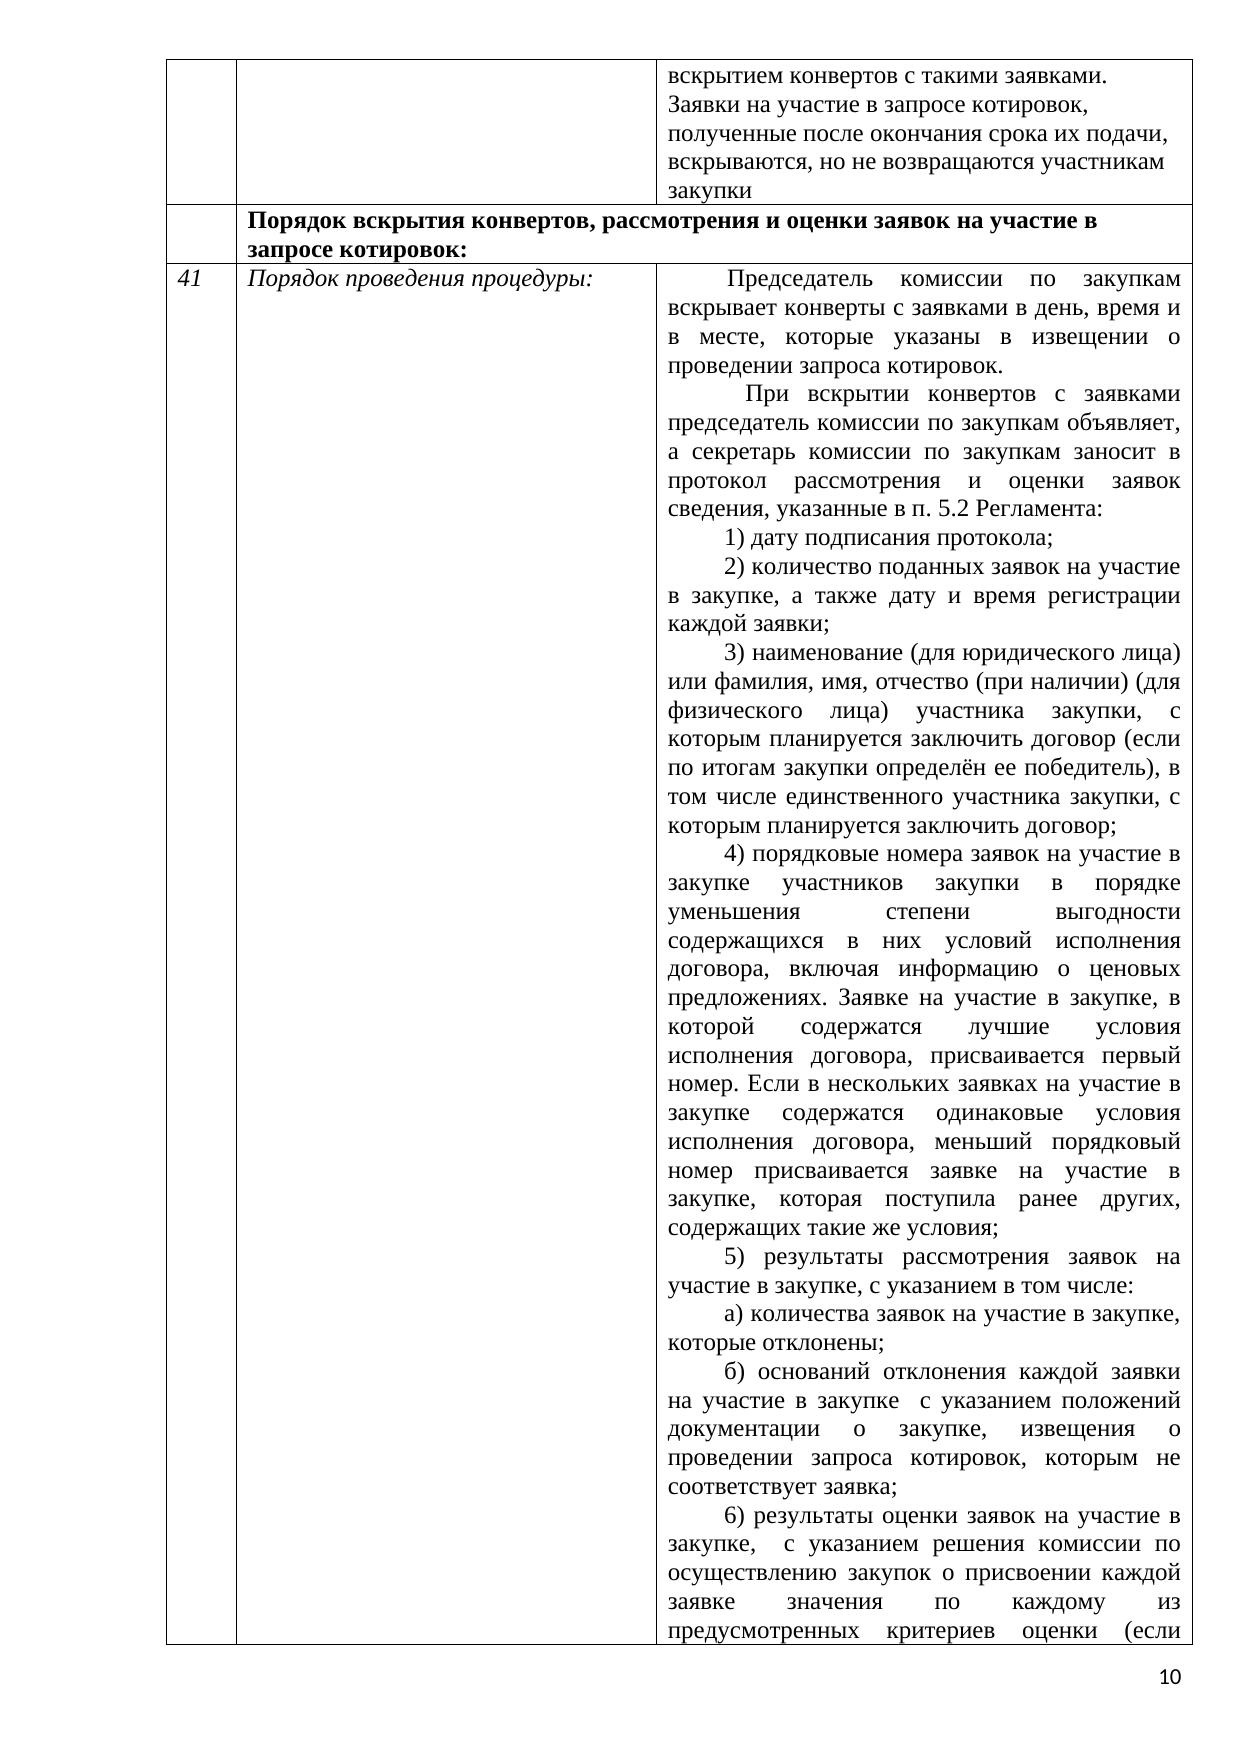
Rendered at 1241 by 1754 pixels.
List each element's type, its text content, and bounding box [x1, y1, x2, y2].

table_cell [657, 264, 1192, 1643]
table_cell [237, 264, 656, 1643]
table_cell [167, 205, 236, 262]
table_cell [237, 60, 656, 204]
table_cell 40 [167, 60, 236, 204]
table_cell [657, 60, 1192, 204]
table_cell 41 [167, 264, 236, 1643]
table_cell Порядок вскрытия конвертов, рассмотрения и оценки заявок на участие в запросе котировок: [237, 205, 1192, 262]
